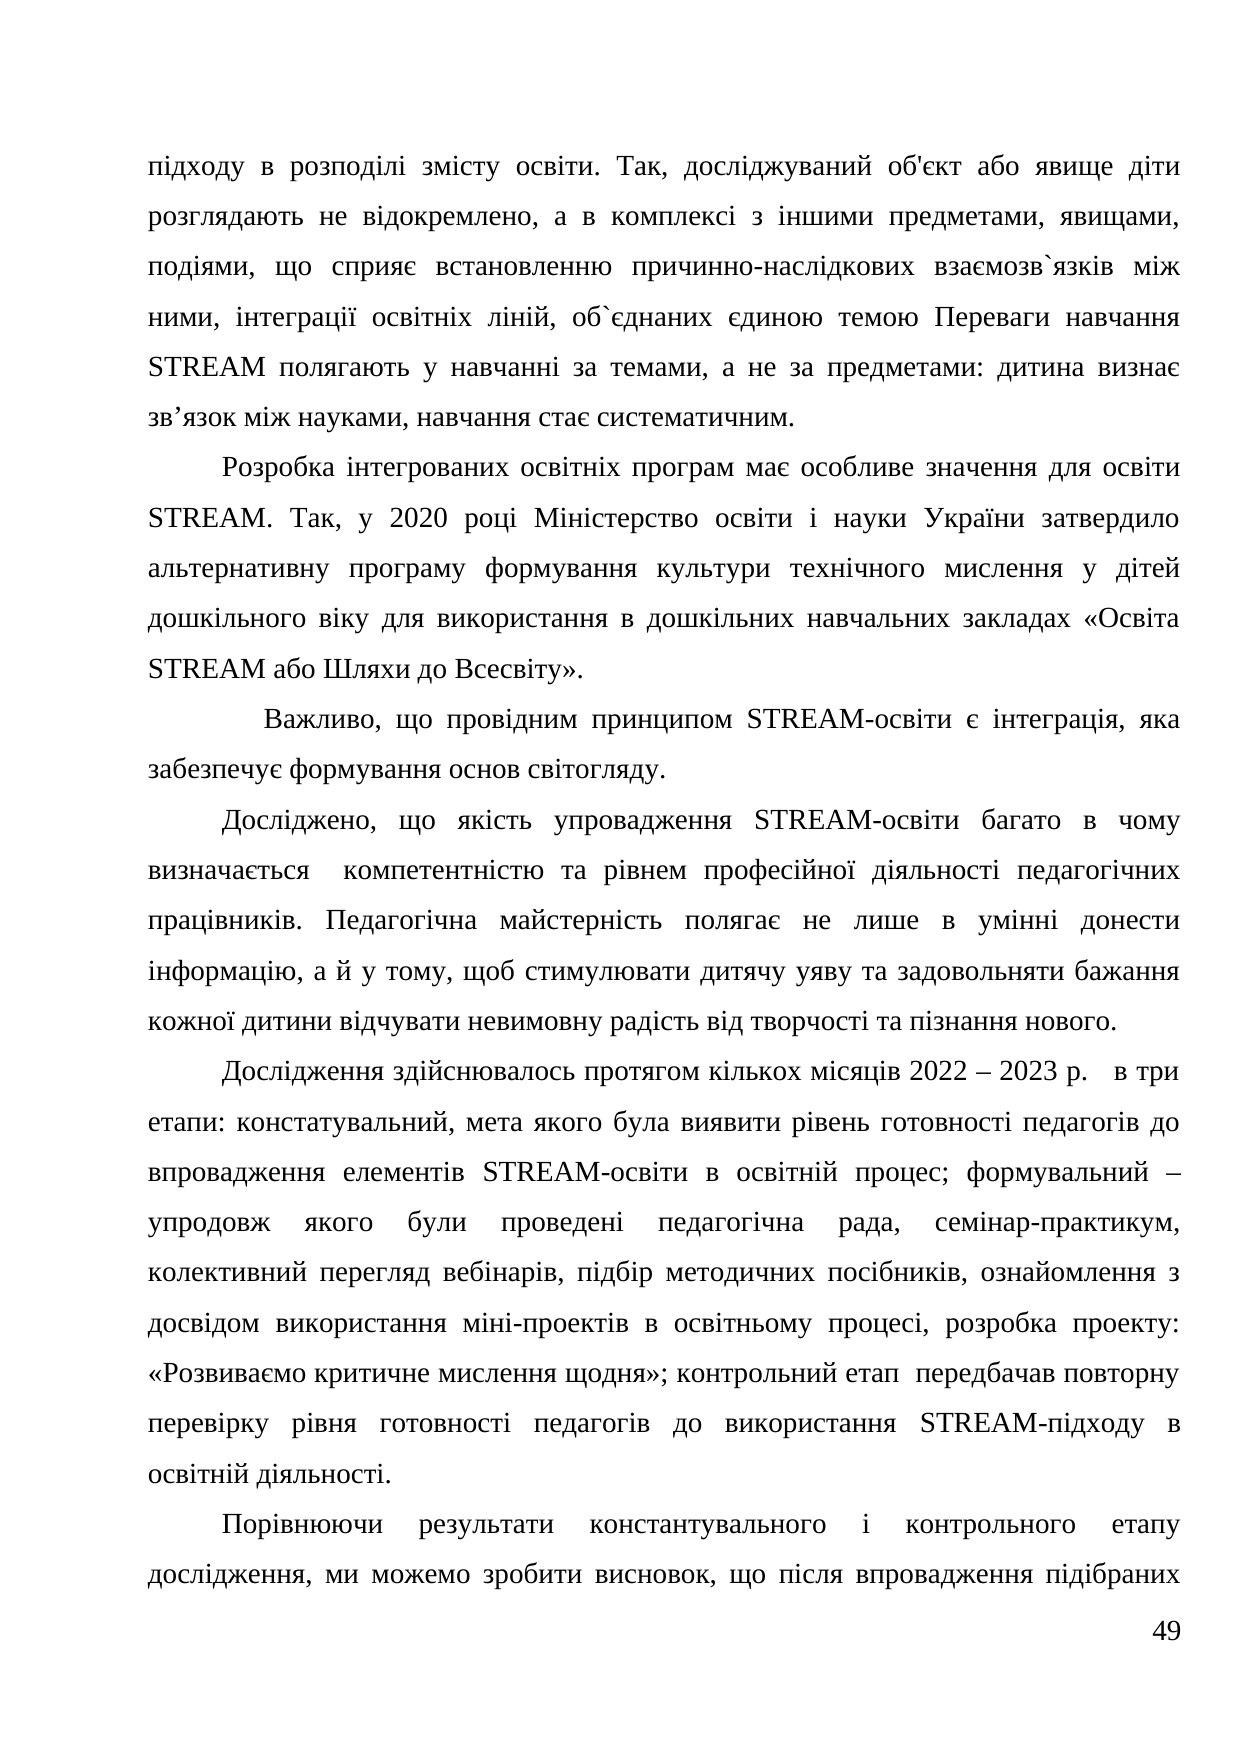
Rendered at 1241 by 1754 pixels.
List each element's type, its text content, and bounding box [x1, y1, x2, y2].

text Розробка інтегрованих освітніх програм має особливе значення для освіти STREAM. Так, у 2020 році Міністерство освіти і науки України затвердило альтернативну програму формування культури технічного мислення у дітей дошкільного віку для використання в дошкільних навчальних закладах «Освіта STREAM або Шляхи до Всесвіту». [148, 449, 1181, 684]
text Дослідження здійснювалось протягом кількох місяців 2022 – 2023 р. в три етапи: констатувальний, мета якого була виявити рівень готовності педагогів до впровадження елементів STREAM-освіти в освітній процес; формувальний – упродовж якого були проведені педагогічна рада, семінар-практикум, колективний перегляд вебінарів, підбір методичних посібників, ознайомлення з досвідом використання міні-проектів в освітньому процесі, розробка проекту: «Розвиваємо критичне мислення щодня»; контрольний етап передбачав повторну перевірку рівня готовності педагогів до використання STREAM-підходу в освітній діяльності. [148, 1053, 1181, 1489]
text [148, 148, 1181, 433]
text Досліджено, що якість упровадження STREAM-освіти багато в чому визначається компетентністю та рівнем професійної діяльності педагогічних працівників. Педагогічна майстерність полягає не лише в умінні донести інформацію, а й у тому, щоб стимулювати дитячу уяву та задовольняти бажання кожної дитини відчувати невимовну радість від творчості та пізнання нового. [148, 802, 1181, 1037]
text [148, 1506, 1181, 1590]
text Важливо, що провідним принципом STREAM-освіти є інтеграція, яка забезпечує формування основ світогляду. [148, 701, 1181, 785]
